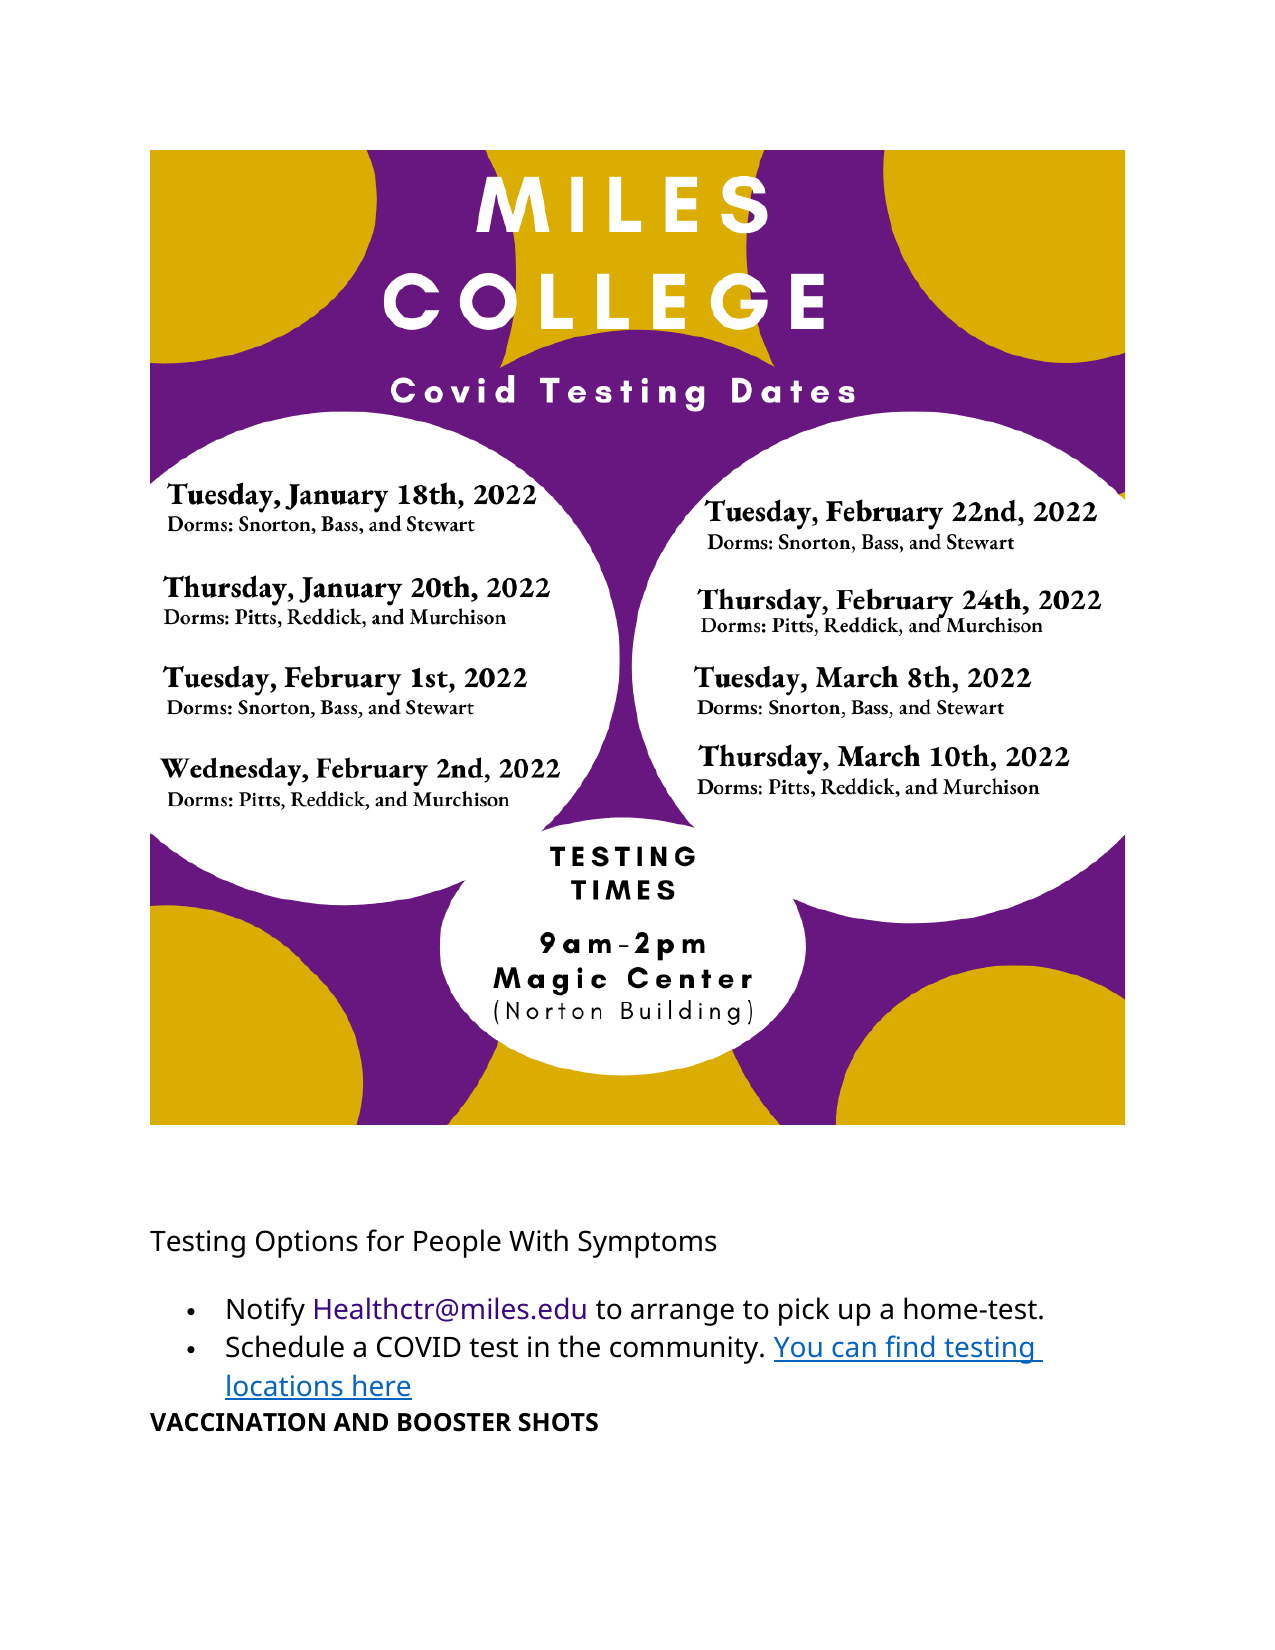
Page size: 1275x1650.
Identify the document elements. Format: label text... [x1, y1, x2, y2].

list Schedule a COVID test in the community. You can find testing locations here [187, 1327, 1125, 1404]
text VACCINATION AND BOOSTER SHOTS [150, 1404, 1125, 1438]
picture [150, 150, 1125, 1125]
text Testing Options for People With Symptoms [150, 1222, 1125, 1260]
list Notify Healthctr@miles.edu to arrange to pick up a home-test. [187, 1289, 1125, 1327]
